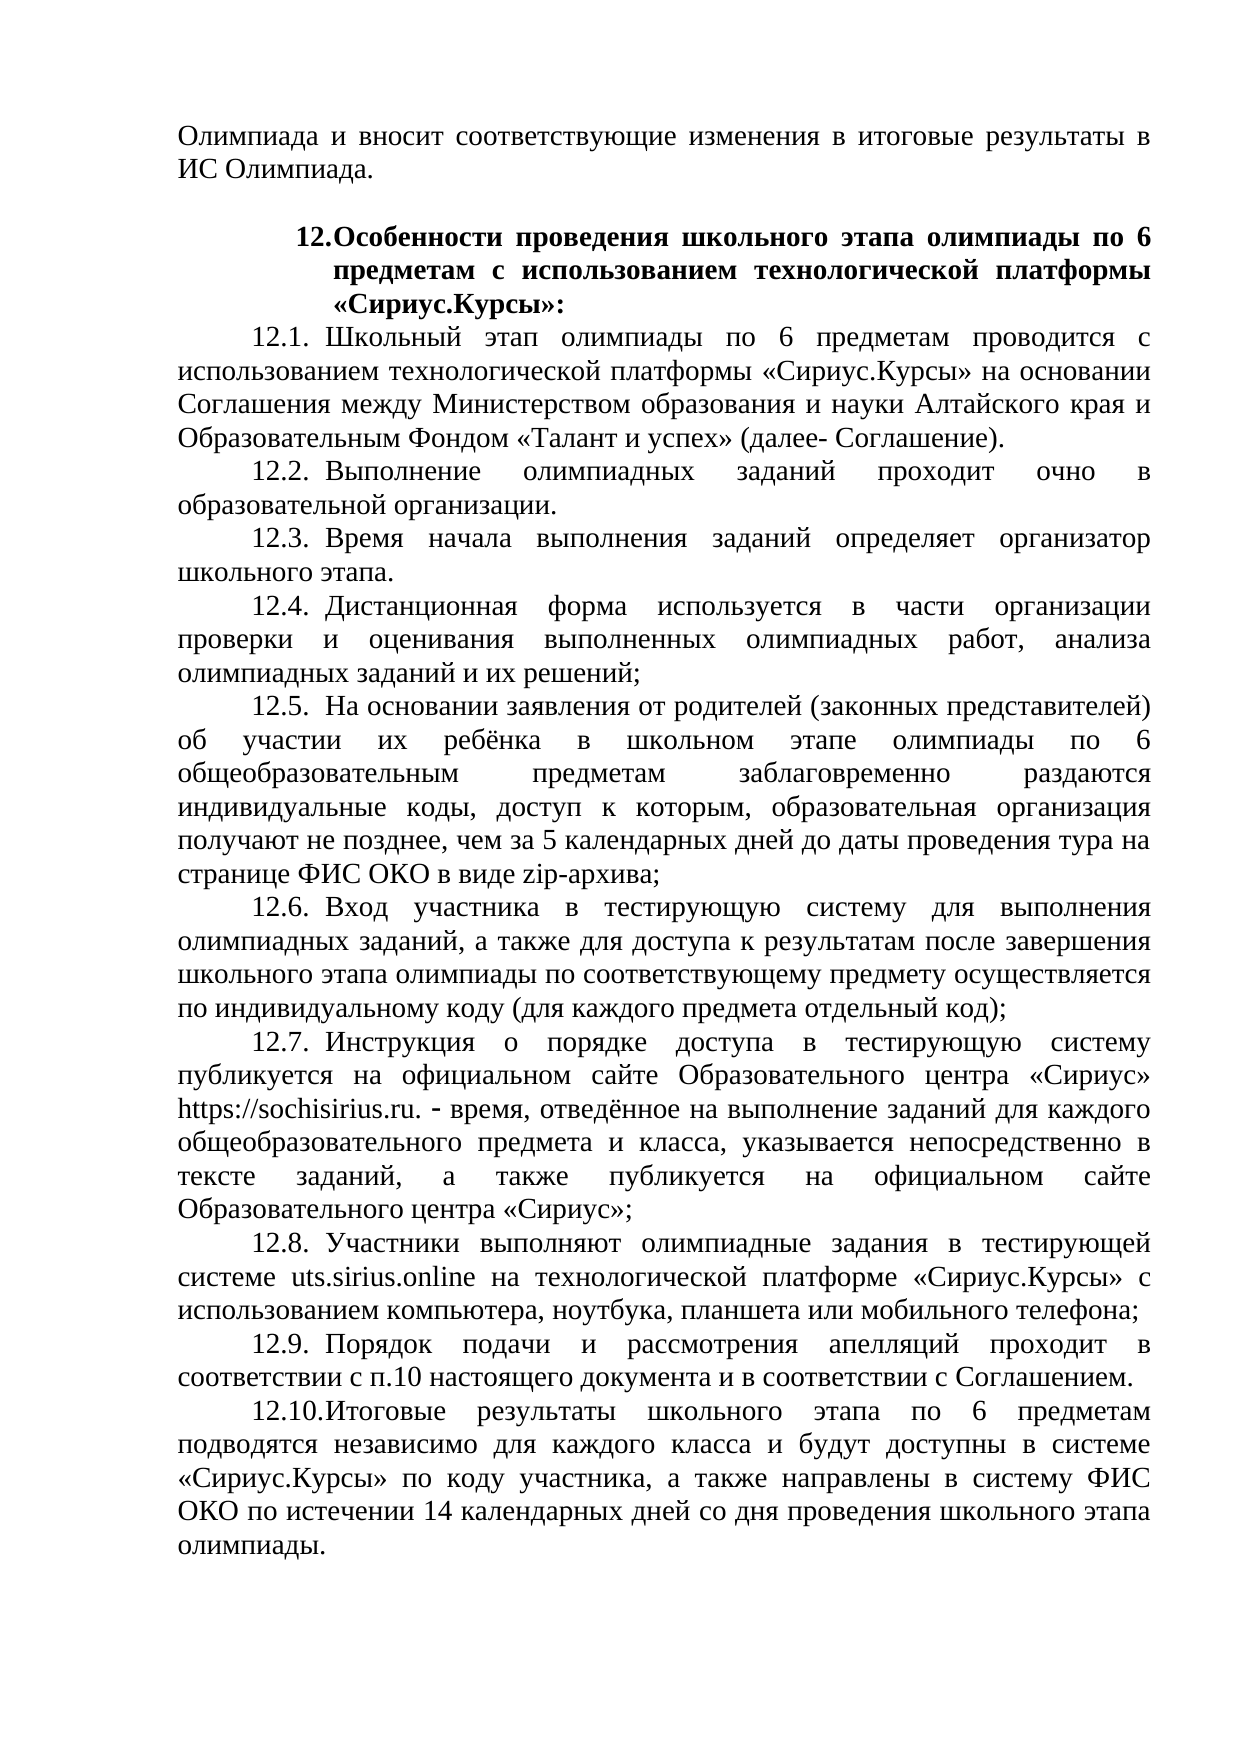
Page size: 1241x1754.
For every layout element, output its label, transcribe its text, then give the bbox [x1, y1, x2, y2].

list Участники выполняют олимпиадные задания в тестирующей системе uts.sirius.online на технологической платформе «Сириус.Курсы» с использованием компьютера, ноутбука, планшета или мобильного телефона; [177, 1225, 1152, 1326]
list Выполнение олимпиадных заданий проходит очно в образовательной организации. [177, 453, 1152, 521]
list Дистанционная форма используется в части организации проверки и оценивания выполненных олимпиадных работ, анализа олимпиадных заданий и их решений; [177, 588, 1152, 688]
list Инструкция о порядке доступа в тестирующую систему публикуется на официальном сайте Образовательного центра «Сириус» https://sochisirius.ru. время, отведённое на выполнение заданий для каждого общеобразовательного предмета и класса, указывается непосредственно в тексте заданий, а также публикуется на официальном сайте Образовательного центра «Сириус»; [177, 1024, 1152, 1225]
list Школьный этап олимпиады по 6 предметам проводится с использованием технологической платформы «Сириус.Курсы» на основании Соглашения между Министерством образования и науки Алтайского края и Образовательным Фондом «Талант и успех» (далее- Соглашение). [177, 319, 1152, 453]
list Порядок подачи и рассмотрения апелляций проходит в соответствии с п.10 настоящего документа и в соответствии с Соглашением. [177, 1326, 1152, 1393]
list Особенности проведения школьного этапа олимпиады по 6 предметам с использованием технологической платформы «Сириус.Курсы»: [295, 219, 1152, 319]
list На основании заявления от родителей (законных представителей) об участии их ребёнка в школьном этапе олимпиады по 6 общеобразовательным предметам заблаговременно раздаются индивидуальные коды, доступ к которым, образовательная организация получают не позднее, чем за 5 календарных дней до даты проведения тура на странице ФИС ОКО в виде zip-архива; [177, 688, 1152, 889]
list Вход участника в тестирующую систему для выполнения олимпиадных заданий, а также для доступа к результатам после завершения школьного этапа олимпиады по соответствующему предмету осуществляется по индивидуальному коду (для каждого предмета отдельный код); [177, 889, 1152, 1024]
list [177, 118, 1152, 185]
list Итоговые результаты школьного этапа по 6 предметам подводятся независимо для каждого класса и будут доступны в системе «Сириус.Курсы» по коду участника, а также направлены в систему ФИС ОКО по истечении 14 календарных дней со дня проведения школьного этапа олимпиады. [177, 1393, 1152, 1561]
list Время начала выполнения заданий определяет организатор школьного этапа. [177, 521, 1152, 588]
